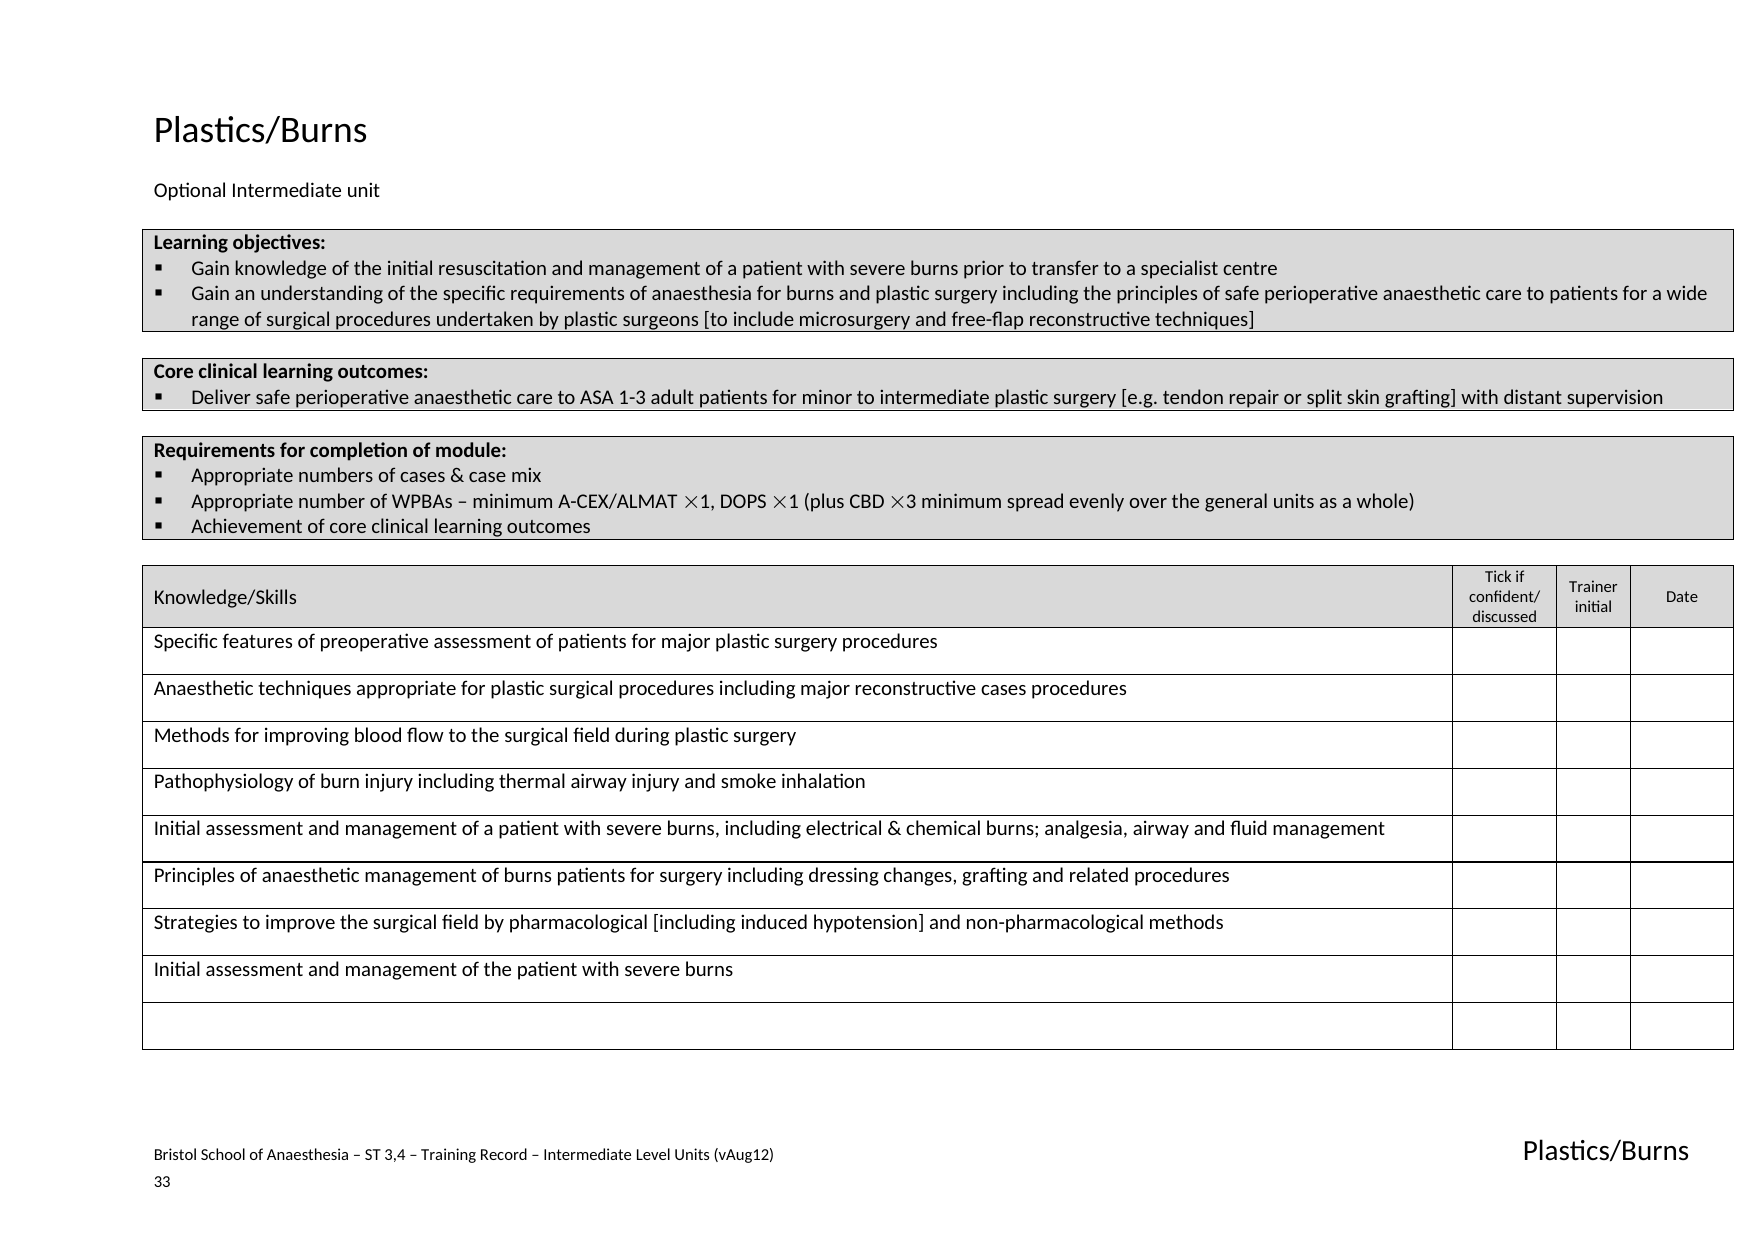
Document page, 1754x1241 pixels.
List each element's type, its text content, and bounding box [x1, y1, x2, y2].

table_cell [1453, 628, 1556, 674]
table_cell [1453, 769, 1556, 814]
table_cell [1557, 769, 1630, 814]
table_cell [143, 1003, 1452, 1049]
table_header Tick if confident/ discussed [1453, 566, 1556, 627]
table_cell [1557, 675, 1630, 721]
table_cell [1453, 675, 1556, 721]
table_cell [1631, 1003, 1733, 1049]
table_cell [1557, 909, 1630, 955]
table_cell [1453, 956, 1556, 1002]
table_cell [1557, 863, 1630, 908]
table_cell Strategies to improve the surgical field by pharmacological [including induced hypotension] and non-pharmacological methods [143, 909, 1452, 955]
table_cell [1631, 956, 1733, 1002]
table_cell Methods for improving blood flow to the surgical field during plastic surgery [143, 722, 1452, 768]
table_cell [1631, 769, 1733, 814]
table_cell Pathophysiology of burn injury including thermal airway injury and smoke inhalation [143, 769, 1452, 814]
table_cell [1557, 1003, 1630, 1049]
table_cell [1557, 816, 1630, 861]
text Plastics/Burns [153, 106, 1659, 152]
text Optional Intermediate unit [153, 178, 1659, 203]
table_cell [1631, 909, 1733, 955]
table_cell [1557, 956, 1630, 1002]
table_cell [1557, 722, 1630, 768]
table_cell Anaesthetic techniques appropriate for plastic surgical procedures including major reconstructive cases procedures [143, 675, 1452, 721]
table_cell Initial assessment and management of the patient with severe burns [143, 956, 1452, 1002]
table_header Requirements for completion of module: Appropriate numbers of cases & case mix Appropriate number of WPBAs – minimum A-CEX/ALMAT 1, DOPS 1 (plus CBD 3 minimum spread evenly over the general units as a whole) Achievement of core clinical learning outcomes [143, 437, 1733, 539]
table_cell [1453, 816, 1556, 861]
table_cell [1453, 1003, 1556, 1049]
table_cell [1453, 722, 1556, 768]
table_cell Initial assessment and management of a patient with severe burns, including electrical & chemical burns; analgesia, airway and fluid management [143, 816, 1452, 861]
table_cell [1631, 722, 1733, 768]
table_cell [1453, 863, 1556, 908]
table_cell [1631, 675, 1733, 721]
table_cell Specific features of preoperative assessment of patients for major plastic surgery procedures [143, 628, 1452, 674]
table_header Learning objectives: Gain knowledge of the initial resuscitation and management of a patient with severe burns prior to transfer to a specialist centre Gain an understanding of the specific requirements of anaesthesia for burns and plastic surgery including the principles of safe perioperative anaesthetic care to patients for a wide range of surgical procedures undertaken by plastic surgeons [to include microsurgery and free-flap reconstructive techniques] [143, 230, 1733, 331]
table_header Knowledge/Skills [143, 566, 1452, 627]
table_cell [1557, 628, 1630, 674]
table_header Trainer initial [1557, 566, 1630, 627]
table_cell [1631, 628, 1733, 674]
table_cell Principles of anaesthetic management of burns patients for surgery including dressing changes, grafting and related procedures [143, 863, 1452, 908]
table_cell [1631, 816, 1733, 861]
table_header Date [1631, 566, 1733, 627]
table_cell [1631, 863, 1733, 908]
table_header Core clinical learning outcomes: Deliver safe perioperative anaesthetic care to ASA 1-3 adult patients for minor to intermediate plastic surgery [e.g. tendon repair or split skin grafting] with distant supervision [143, 359, 1733, 409]
table_cell [1453, 909, 1556, 955]
